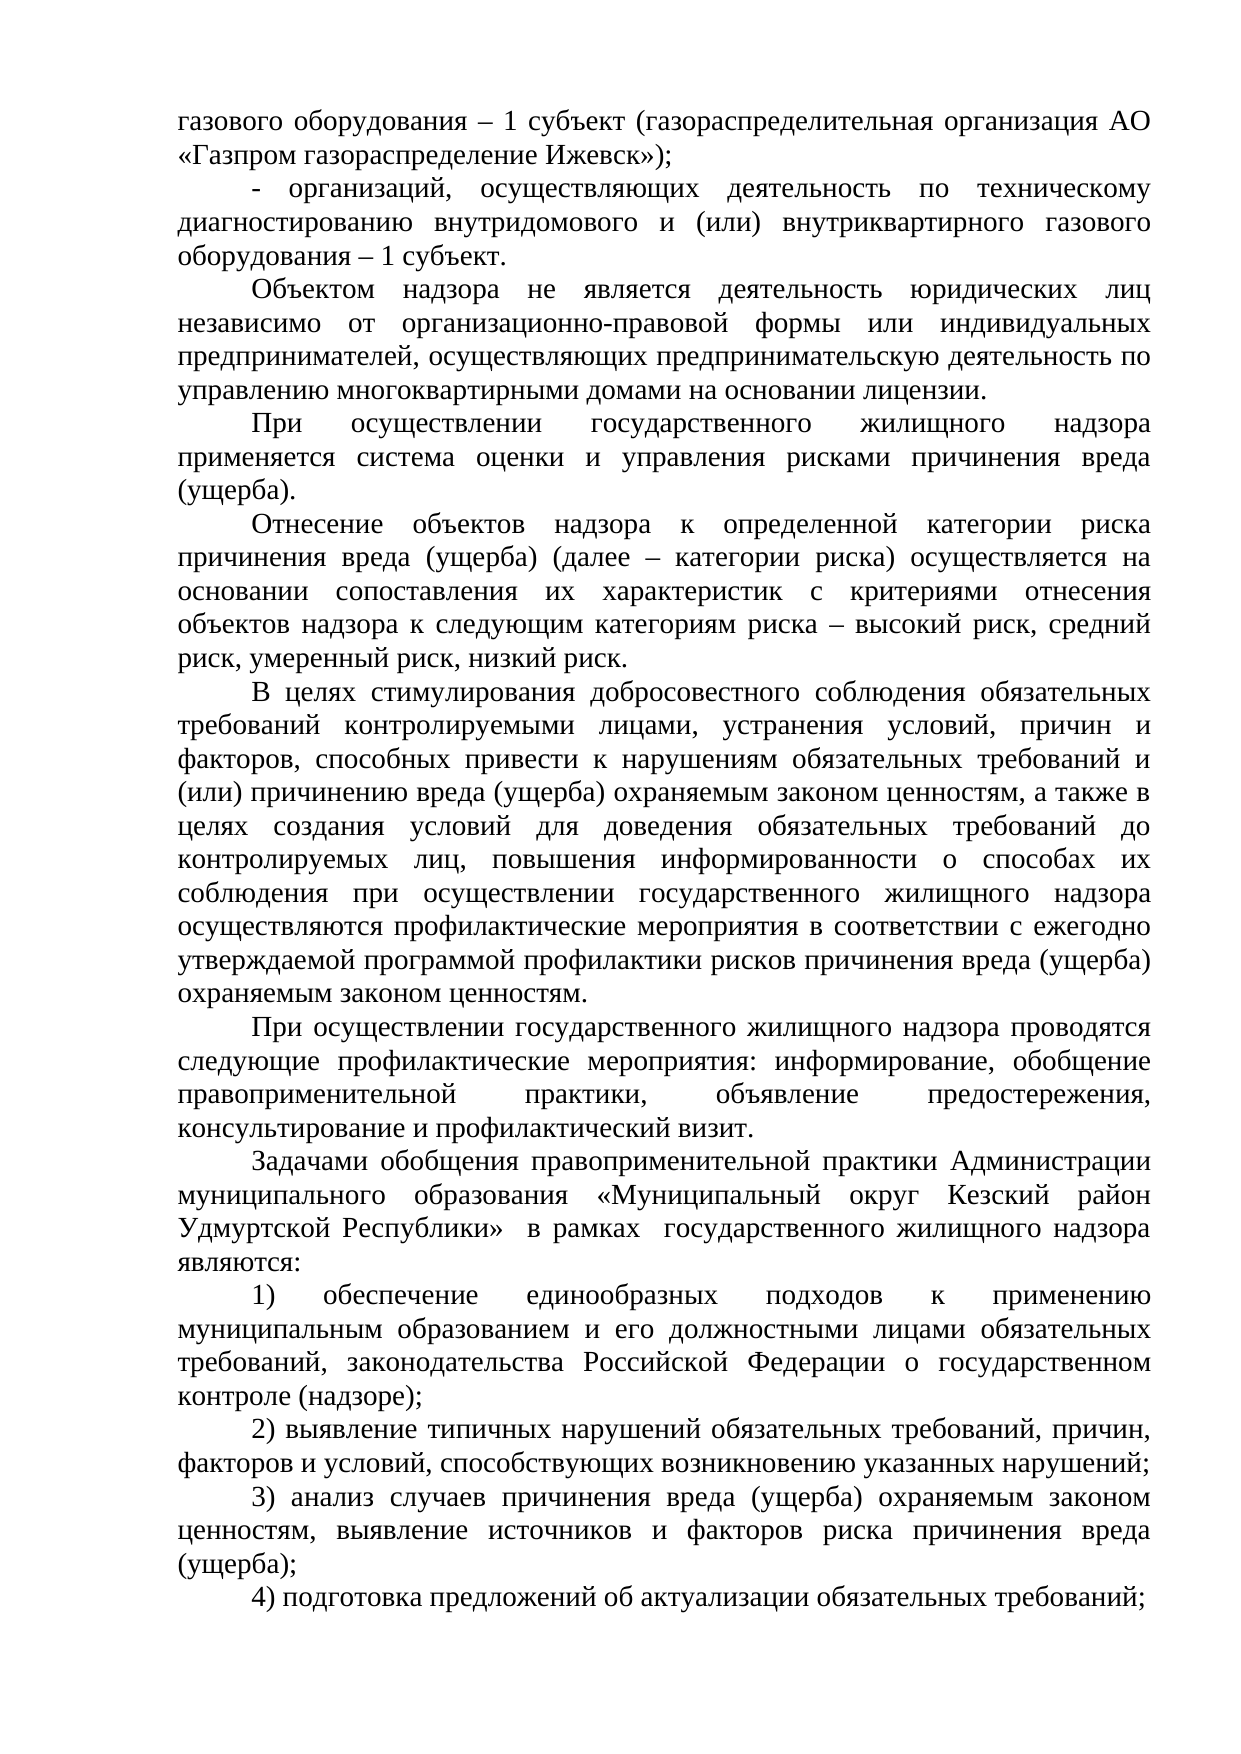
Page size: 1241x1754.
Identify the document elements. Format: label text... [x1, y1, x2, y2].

text Задачами обобщения правоприменительной практики Администрации муниципального образования «Муниципальный округ Кезский район Удмуртской Республики» в рамках государственного жилищного надзора являются: [177, 1143, 1152, 1277]
text Отнесение объектов надзора к определенной категории риска причинения вреда (ущерба) (далее – категории риска) осуществляется на основании сопоставления их характеристик с критериями отнесения объектов надзора к следующим категориям риска – высокий риск, средний риск, умеренный риск, низкий риск. [177, 506, 1152, 674]
text При осуществлении государственного жилищного надзора применяется система оценки и управления рисками причинения вреда (ущерба). [177, 405, 1152, 506]
text 1) обеспечение единообразных подходов к применению муниципальным образованием и его должностными лицами обязательных требований, законодательства Российской Федерации о государственном контроле (надзоре); [177, 1277, 1152, 1412]
text 2) выявление типичных нарушений обязательных требований, причин, факторов и условий, способствующих возникновению указанных нарушений; [177, 1412, 1152, 1479]
text В целях стимулирования добросовестного соблюдения обязательных требований контролируемыми лицами, устранения условий, причин и факторов, способных привести к нарушениям обязательных требований и (или) причинению вреда (ущерба) охраняемым законом ценностям, а также в целях создания условий для доведения обязательных требований до контролируемых лиц, повышения информированности о способах их соблюдения при осуществлении государственного жилищного надзора осуществляются профилактические мероприятия в соответствии с ежегодно утверждаемой программой профилактики рисков причинения вреда (ущерба) охраняемым законом ценностям. [177, 674, 1152, 1009]
text При осуществлении государственного жилищного надзора проводятся следующие профилактические мероприятия: информирование, обобщение правоприменительной практики, объявление предостережения, консультирование и профилактический визит. [177, 1009, 1152, 1143]
text Объектом надзора не является деятельность юридических лиц независимо от организационно-правовой формы или индивидуальных предпринимателей, осуществляющих предпринимательскую деятельность по управлению многоквартирными домами на основании лицензии. [177, 271, 1152, 405]
text 3) анализ случаев причинения вреда (ущерба) охраняемым законом ценностям, выявление источников и факторов риска причинения вреда (ущерба); [177, 1479, 1152, 1579]
text 4) подготовка предложений об актуализации обязательных требований; [177, 1579, 1152, 1613]
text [177, 103, 1152, 171]
text - организаций, осуществляющих деятельность по техническому диагностированию внутридомового и (или) внутриквартирного газового оборудования – 1 субъект. [177, 171, 1152, 271]
